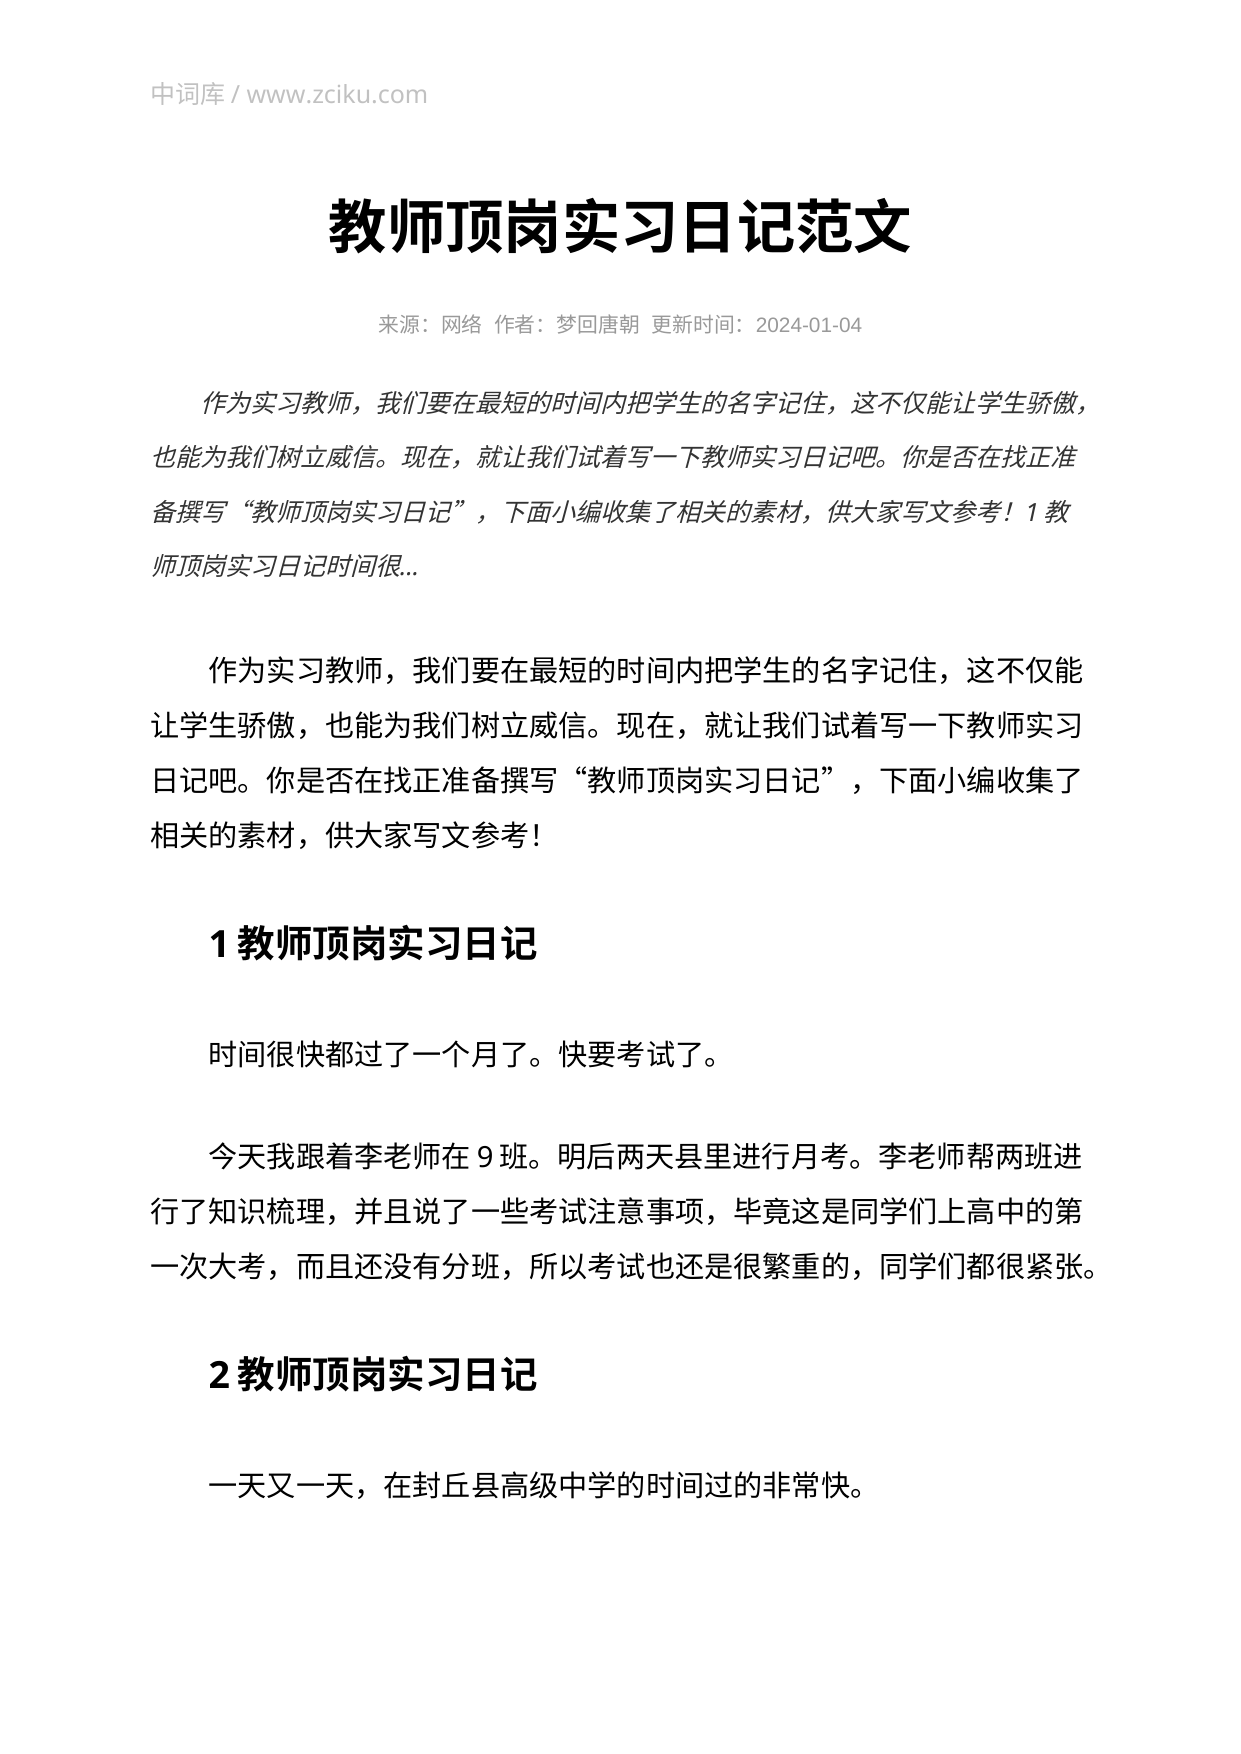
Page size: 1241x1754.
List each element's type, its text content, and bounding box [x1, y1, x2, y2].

text 一天又一天，在封丘县高级中学的时间过的非常快。 [150, 1463, 1090, 1505]
text 2教师顶岗实习日记 [150, 1345, 1090, 1400]
text 作为实习教师，我们要在最短的时间内把学生的名字记住，这不仅能让学生骄傲，也能为我们树立威信。现在，就让我们试着写一下教师实习日记吧。你是否在找正准备撰写“教师顶岗实习日记”，下面小编收集了相关的素材，供大家写文参考！ [150, 648, 1090, 855]
subtitle 教师顶岗实习日记范文 [150, 181, 1090, 266]
text 作为实习教师，我们要在最短的时间内把学生的名字记住，这不仅能让学生骄傲，也能为我们树立威信。现在，就让我们试着写一下教师实习日记吧。你是否在找正准备撰写“教师顶岗实习日记”，下面小编收集了相关的素材，供大家写文参考！1教师顶岗实习日记时间很... [150, 383, 1090, 583]
text 今天我跟着李老师在9班。明后两天县里进行月考。李老师帮两班进行了知识梳理，并且说了一些考试注意事项，毕竟这是同学们上高中的第一次大考，而且还没有分班，所以考试也还是很繁重的，同学们都很紧张。 [150, 1134, 1090, 1286]
text 来源：网络 作者：梦回唐朝 更新时间：2024-01-04 [150, 313, 1090, 337]
text 时间很快都过了一个月了。快要考试了。 [150, 1032, 1090, 1074]
text 1教师顶岗实习日记 [150, 914, 1090, 969]
